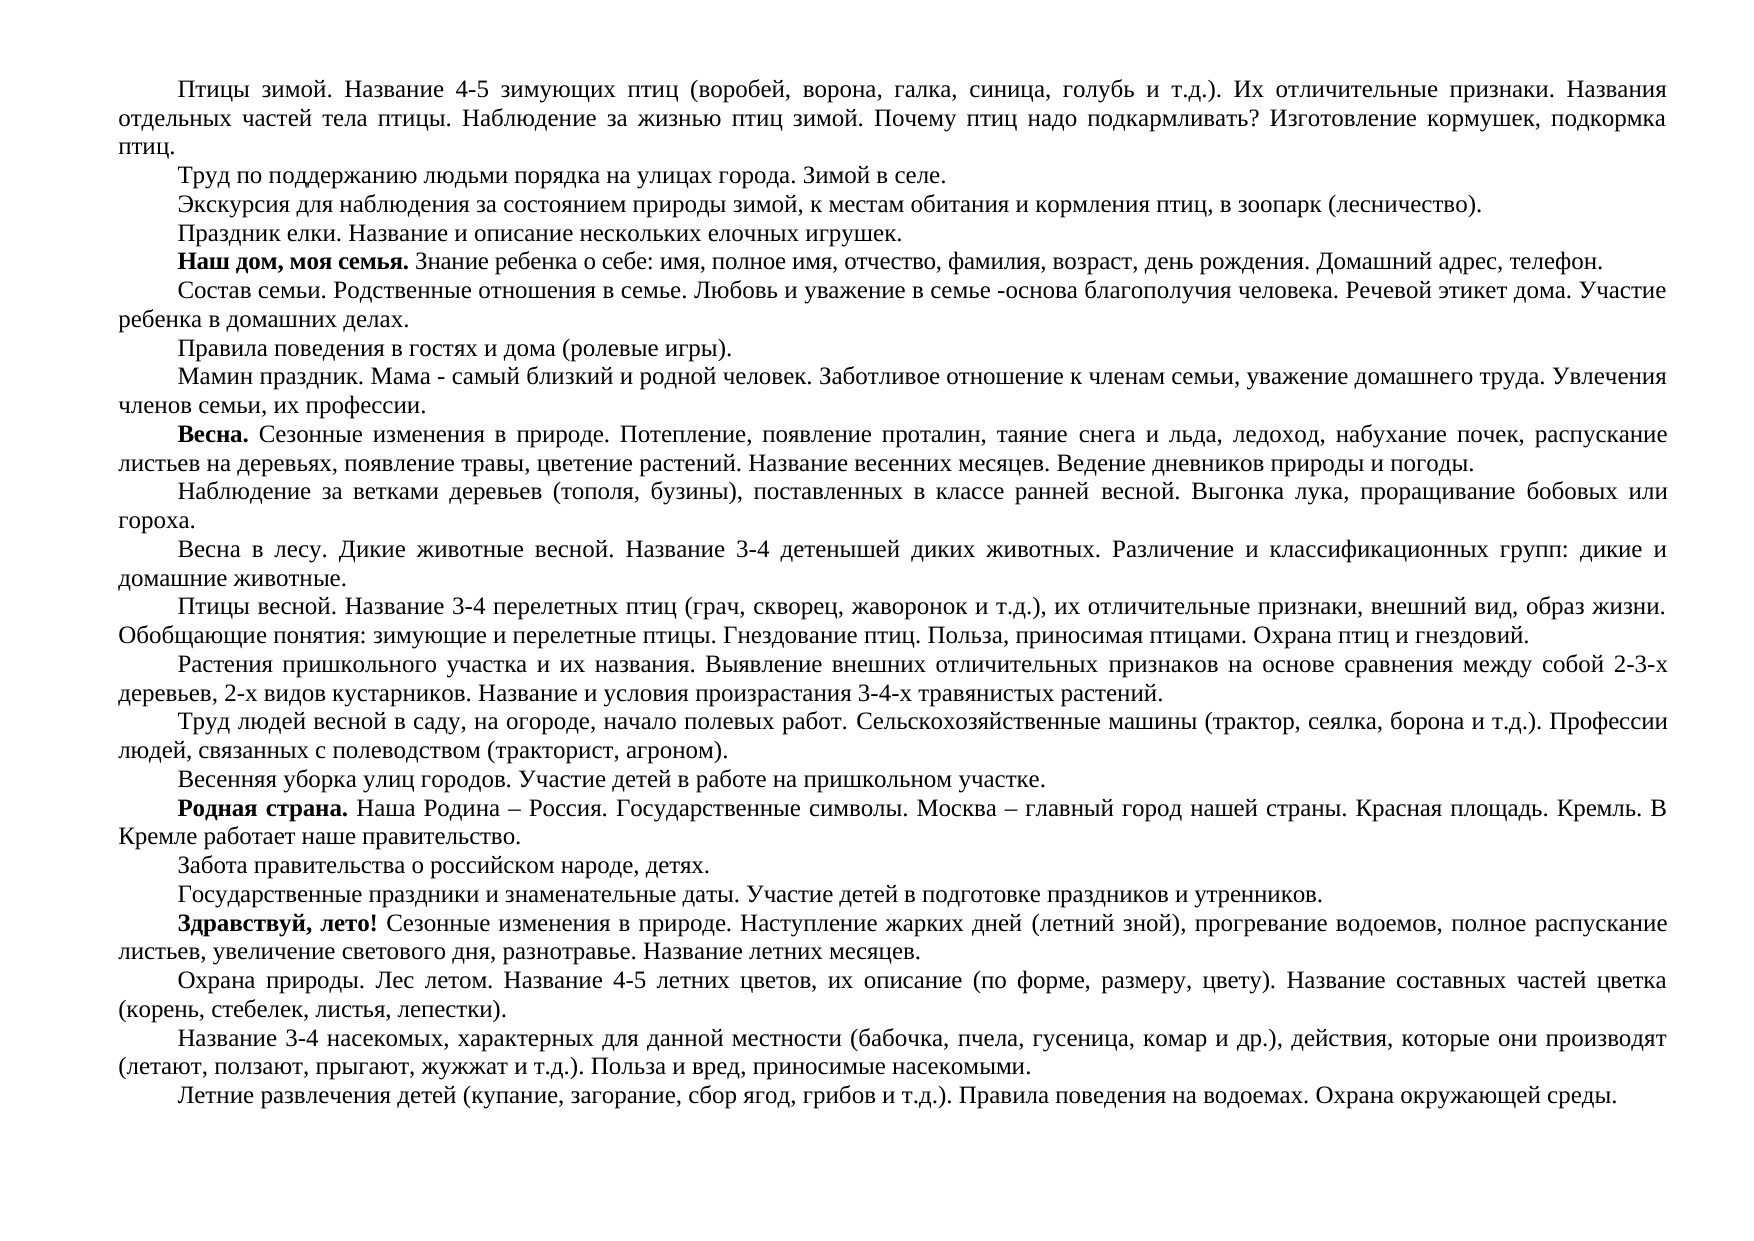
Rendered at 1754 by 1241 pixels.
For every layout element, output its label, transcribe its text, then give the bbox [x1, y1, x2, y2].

text Весенняя уборка улиц городов. Участие детей в работе на пришкольном участке. [118, 764, 1668, 793]
text Родная страна. Наша Родина – Россия. Государственные символы. Москва – главный город нашей страны. Красная площадь. Кремль. В Кремле работает наше правительство. [118, 793, 1668, 850]
text Растения пришкольного участка и их названия. Выявление внешних отличительных признаков на основе сравнения между собой 2-3-х деревьев, 2-х видов кустарников. Название и условия произрастания 3-4-х травянистых растений. [118, 649, 1668, 706]
text Название 3-4 насекомых, характерных для данной местности (бабочка, пчела, гусеница, комар и др.), действия, которые они производят (летают, ползают, прыгают, жужжат и т.д.). Польза и вред, приносимые насекомыми. [118, 1023, 1668, 1080]
text Труд по поддержанию людьми порядка на улицах города. Зимой в селе. [118, 160, 1668, 189]
text Труд людей весной в саду, на огороде, начало полевых работ. Сельскохозяйственные машины (трактор, сеялка, борона и т.д.). Профессии людей, связанных с полеводством (тракторист, агроном). [118, 706, 1668, 764]
text Состав семьи. Родственные отношения в семье. Любовь и уважение в семье -основа благополучия человека. Речевой этикет дома. Участие ребенка в домашних делах. [118, 275, 1668, 333]
text Здравствуй, лето! Сезонные изменения в природе. Наступление жарких дней (летний зной), прогревание водоемов, полное распускание листьев, увеличение светового дня, разнотравье. Название летних месяцев. [118, 908, 1668, 965]
text Весна. Сезонные изменения в природе. Потепление, появление проталин, таяние снега и льда, ледоход, набухание почек, распускание листьев на деревьях, появление травы, цветение растений. Название весенних месяцев. Ведение дневников природы и погоды. [118, 419, 1668, 476]
text Экскурсия для наблюдения за состоянием природы зимой, к местам обитания и кормления птиц, в зоопарк (лесничество). [118, 189, 1668, 218]
text Наш дом, моя семья. Знание ребенка о себе: имя, полное имя, отчество, фамилия, возраст, день рождения. Домашний адрес, телефон. [118, 246, 1668, 275]
text Весна в лесу. Дикие животные весной. Название 3-4 детенышей диких животных. Различение и классификационных групп: дикие и домашние животные. [118, 534, 1668, 591]
text Правила поведения в гостях и дома (ролевые игры). [118, 333, 1668, 361]
text Наблюдение за ветками деревьев (тополя, бузины), поставленных в классе ранней весной. Выгонка лука, проращивание бобовых или гороха. [118, 476, 1668, 534]
text Государственные праздники и знаменательные даты. Участие детей в подготовке праздников и утренников. [118, 879, 1668, 908]
text Птицы весной. Название 3-4 перелетных птиц (грач, скворец, жаворонок и т.д.), их отличительные признаки, внешний вид, образ жизни. Обобщающие понятия: зимующие и перелетные птицы. Гнездование птиц. Польза, приносимая птицами. Охрана птиц и гнездовий. [118, 591, 1668, 649]
text Праздник елки. Название и описание нескольких елочных игрушек. [118, 218, 1668, 246]
text Мамин праздник. Мама - самый близкий и родной человек. Заботливое отношение к членам семьи, уважение домашнего труда. Увлечения членов семьи, их профессии. [118, 361, 1668, 419]
text Летние развлечения детей (купание, загорание, сбор ягод, грибов и т.д.). Правила поведения на водоемах. Охрана окружающей среды. [118, 1080, 1668, 1109]
text Птицы зимой. Название 4-5 зимующих птиц (воробей, ворона, галка, синица, голубь и т.д.). Их отличительные признаки. Названия отдельных частей тела птицы. Наблюдение за жизнью птиц зимой. Почему птиц надо подкармливать? Изготовление кормушек, подкормка птиц. [118, 74, 1668, 160]
text Охрана природы. Лес летом. Название 4-5 летних цветов, их описание (по форме, размеру, цвету). Название составных частей цветка (корень, стебелек, листья, лепестки). [118, 965, 1668, 1023]
text Забота правительства о российском народе, детях. [118, 850, 1668, 879]
